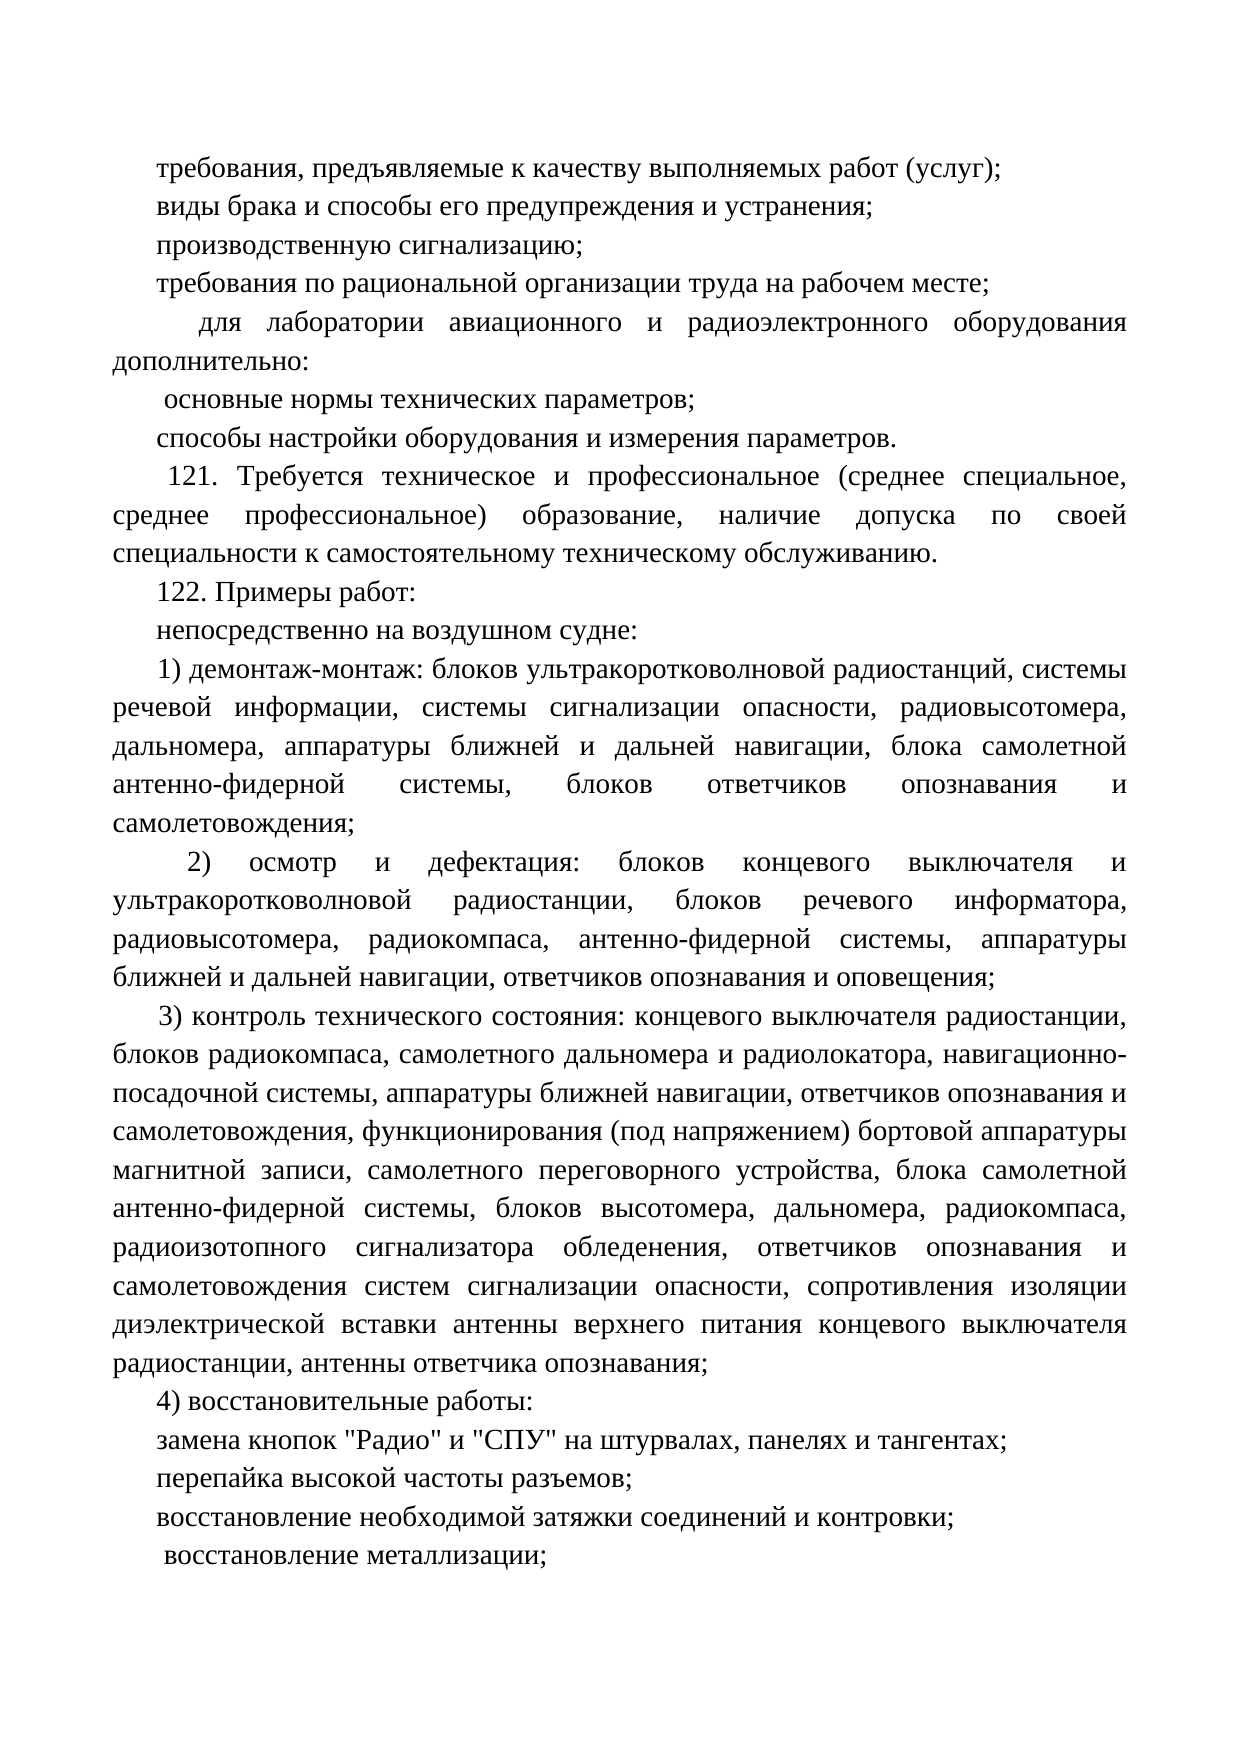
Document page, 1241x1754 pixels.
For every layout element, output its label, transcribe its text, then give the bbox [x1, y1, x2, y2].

text производственную сигнализацию; [112, 227, 1128, 261]
text 3) контроль технического состояния: концевого выключателя радиостанции, блоков радиокомпаса, самолетного дальномера и радиолокатора, навигационно-посадочной системы, аппаратуры ближней навигации, ответчиков опознавания и самолетовождения, функционирования (под напряжением) бортовой аппаратуры магнитной записи, самолетного переговорного устройства, блока самолетной антенно-фидерной системы, блоков высотомера, дальномера, радиокомпаса, радиоизотопного сигнализатора обледенения, ответчиков опознавания и самолетовождения систем сигнализации опасности, сопротивления изоляции диэлектрической вставки антенны верхнего питания концевого выключателя радиостанции, антенны ответчика опознавания; [112, 998, 1128, 1378]
text виды брака и способы его предупреждения и устранения; [112, 188, 1128, 222]
text 121. Требуется техническое и профессиональное (среднее специальное, среднее профессиональное) образование, наличие допуска по своей специальности к самостоятельному техническому обслуживанию. [112, 458, 1128, 569]
text восстановление необходимой затяжки соединений и контровки; [112, 1499, 1128, 1532]
text требования по рациональной организации труда на рабочем месте; [112, 266, 1128, 299]
text перепайка высокой частоты разъемов; [112, 1460, 1128, 1494]
text для лаборатории авиационного и радиоэлектронного оборудования дополнительно: [112, 304, 1128, 376]
text непосредственно на воздушном судне: [112, 612, 1128, 646]
text 1) демонтаж-монтаж: блоков ультракоротковолновой радиостанций, системы речевой информации, системы сигнализации опасности, радиовысотомера, дальномера, аппаратуры ближней и дальней навигации, блока самолетной антенно-фидерной системы, блоков ответчиков опознавания и самолетовождения; [112, 651, 1128, 839]
text требования, предъявляемые к качеству выполняемых работ (услуг); [112, 150, 1128, 183]
text способы настройки оборудования и измерения параметров. [112, 420, 1128, 453]
text 2) осмотр и дефектация: блоков концевого выключателя и ультракоротковолновой радиостанции, блоков речевого информатора, радиовысотомера, радиокомпаса, антенно-фидерной системы, аппаратуры ближней и дальней навигации, ответчиков опознавания и оповещения; [112, 844, 1128, 993]
text 4) восстановительные работы: [112, 1383, 1128, 1417]
text восстановление металлизации; [112, 1537, 1128, 1571]
text 122. Примеры работ: [112, 574, 1128, 607]
text замена кнопок "Радио" и "СПУ" на штурвалах, панелях и тангентах; [112, 1422, 1128, 1455]
text основные нормы технических параметров; [112, 381, 1128, 415]
